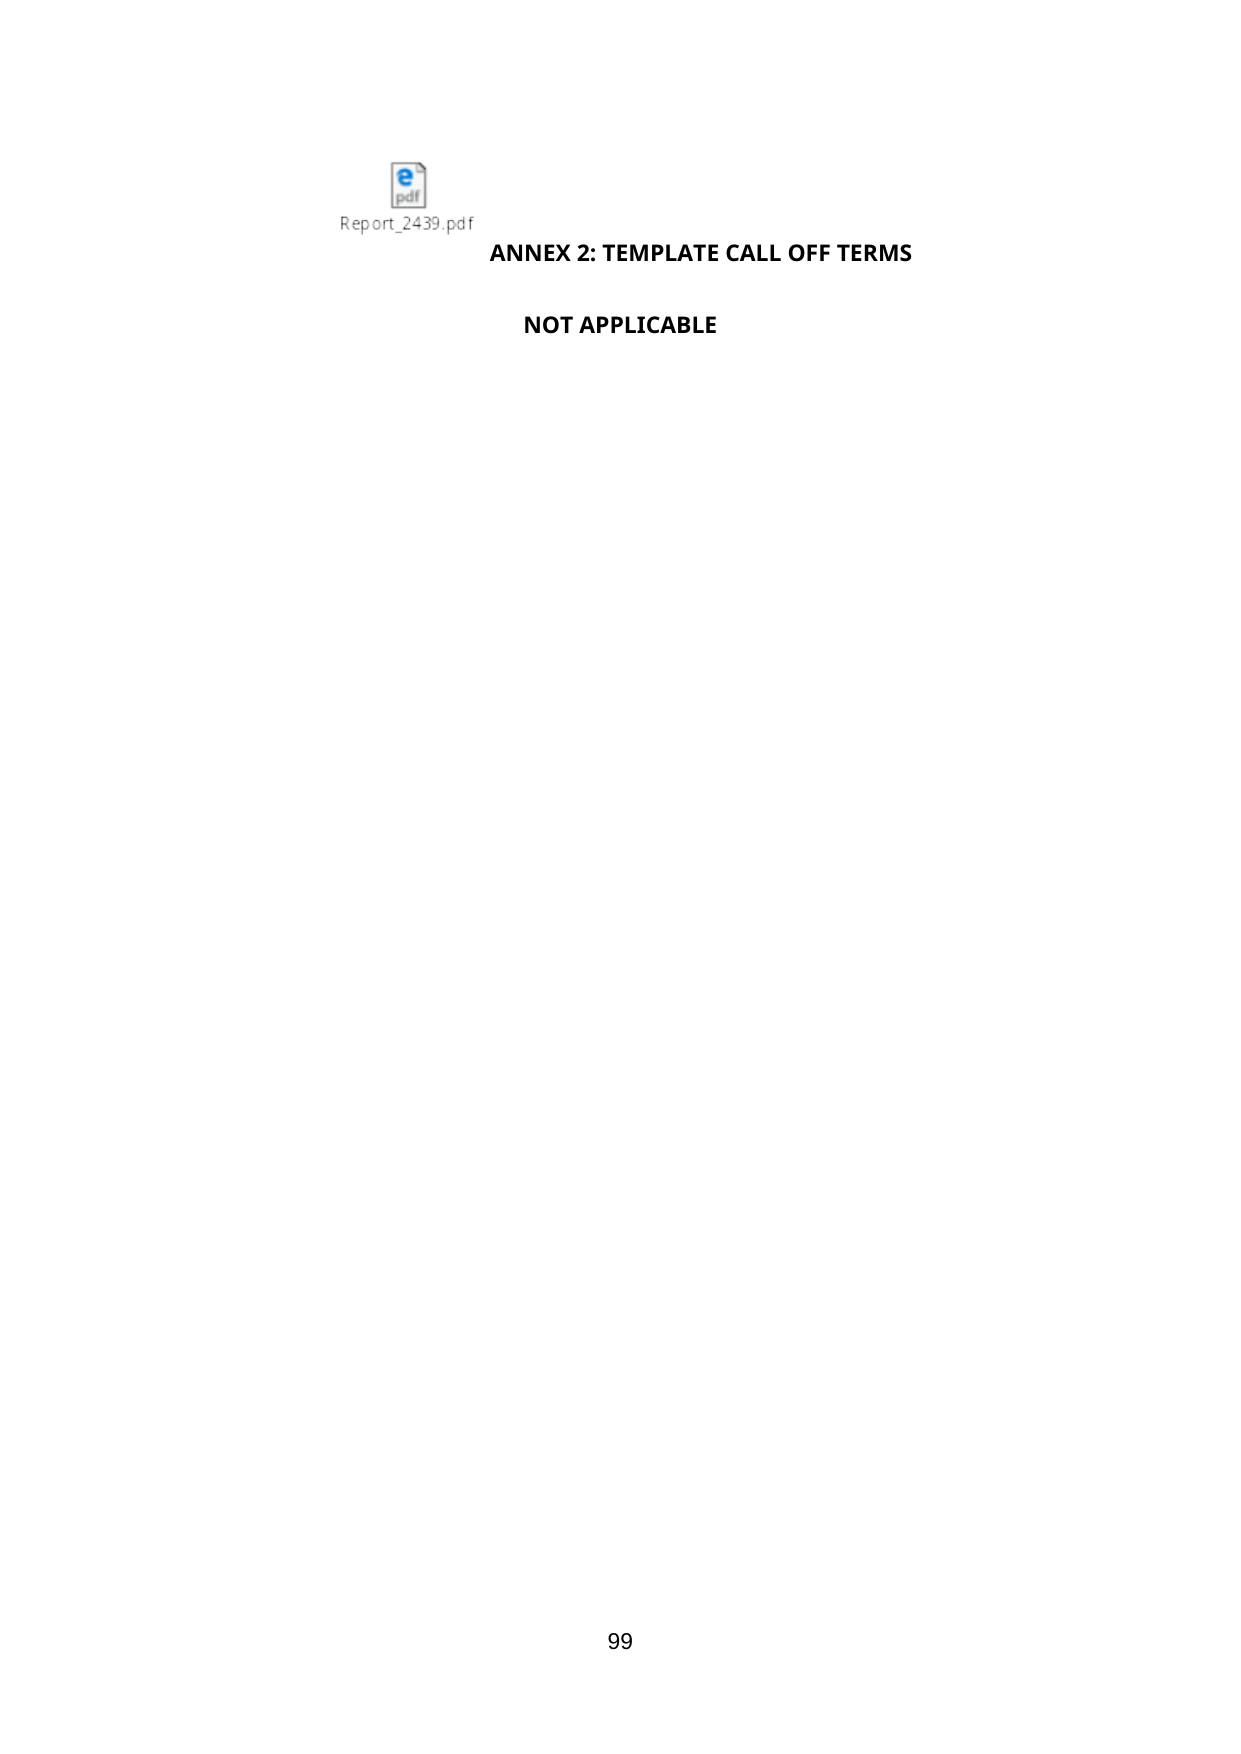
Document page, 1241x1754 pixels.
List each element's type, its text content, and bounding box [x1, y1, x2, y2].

text Not applicable [150, 309, 1090, 340]
text ANNEX 2: TEMPLATE CALL OFF TERMS [150, 159, 1090, 268]
